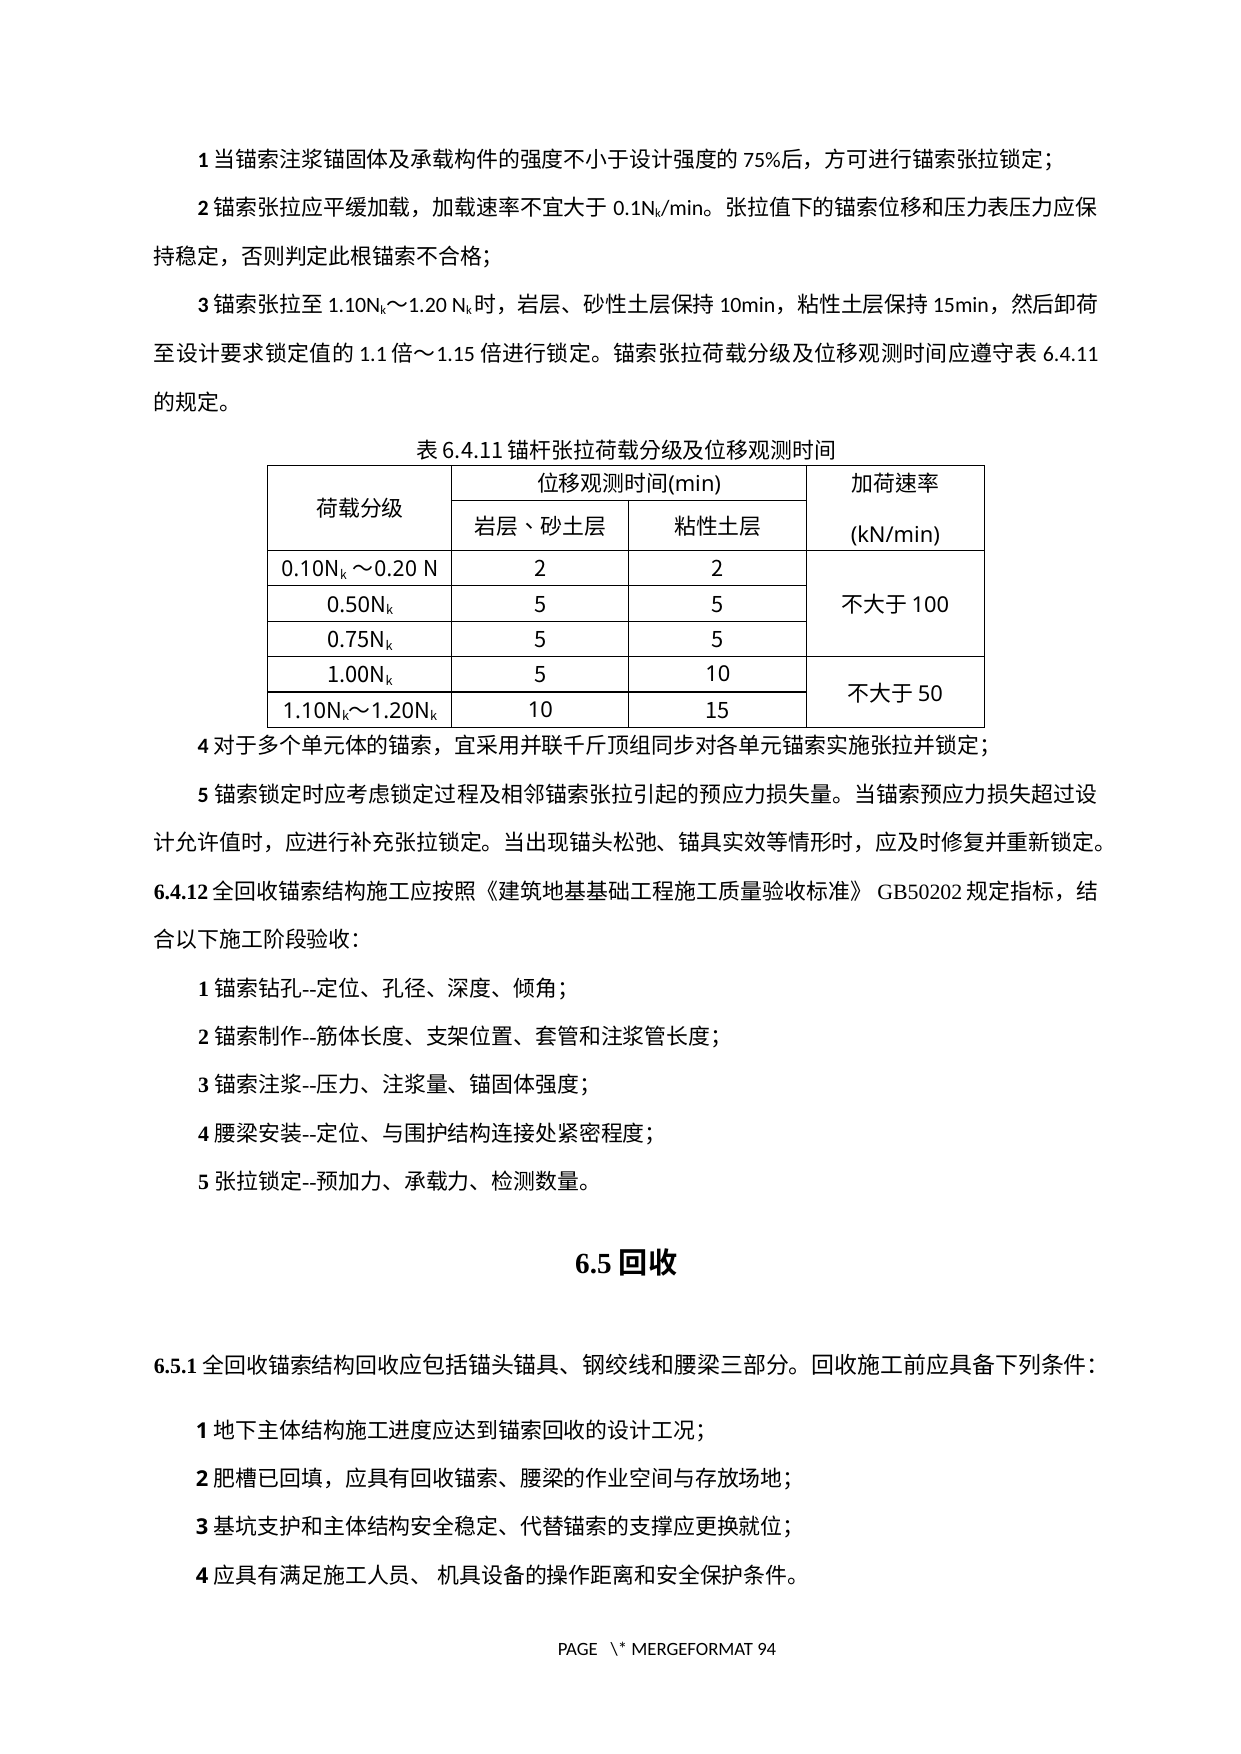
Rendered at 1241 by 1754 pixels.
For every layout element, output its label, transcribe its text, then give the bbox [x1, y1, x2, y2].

table_cell 不大于100 [807, 551, 984, 656]
text 6.5.1 全回收锚索结构回收应包括锚头锚具、钢绞线和腰梁三部分。回收施工前应具备下列条件： [153, 1331, 1098, 1396]
text 3 锚索注浆--压力、注浆量、锚固体强度； [153, 1067, 1098, 1099]
table_cell 粘性土层 [629, 501, 806, 550]
table_cell 岩层、砂土层 [452, 501, 628, 550]
table_cell 0.75Nk [268, 622, 451, 656]
table_cell 5 [629, 622, 806, 656]
text 2 锚索制作--筋体长度、支架位置、套管和注浆管长度； [153, 1019, 1098, 1051]
table_header 位移观测时间(min) [452, 466, 806, 499]
subtitle 6.5 回收 [153, 1228, 1098, 1293]
table_header 加荷速率 (kN/min) [807, 466, 984, 550]
table_cell 5 [452, 622, 628, 656]
table_cell 10 [629, 657, 806, 691]
table_cell 不大于50 [807, 657, 984, 727]
text 6.4.12全回收锚索结构施工应按照《建筑地基基础工程施工质量验收标准》 GB50202规定指标，结合以下施工阶段验收： [153, 873, 1098, 954]
text 4 腰梁安装--定位、与围护结构连接处紧密程度； [153, 1115, 1098, 1148]
text 4 应具有满足施工人员、 机具设备的操作距离和安全保护条件。 [196, 1557, 1098, 1590]
text 5 锚索锁定时应考虑锁定过程及相邻锚索张拉引起的预应力损失量。当锚索预应力损失超过设计允许值时，应进行补充张拉锁定。当出现锚头松弛、锚具实效等情形时，应及时修复并重新锁定。 [153, 776, 1098, 857]
text 3 锚索张拉至1.10Nk〜1.20 Nk时，岩层、砂性土层保持10min，粘性土层保持15min，然后卸荷至设计要求锁定值的1.1倍〜1.15倍进行锁定。锚索张拉荷载分级及位移观测时间应遵守表6.4.11的规定。 [153, 287, 1098, 417]
table_cell 1.00Nk [268, 657, 451, 691]
table_cell 5 [452, 657, 628, 691]
table_cell 2 [452, 551, 628, 585]
text 1 锚索钻孔--定位、孔径、深度、倾角； [153, 970, 1098, 1003]
text 4 对于多个单元体的锚索，宜采用并联千斤顶组同步对各单元锚索实施张拉并锁定； [153, 728, 1098, 760]
table_cell 2 [629, 551, 806, 585]
table_cell 0.50Nk [268, 586, 451, 621]
text 表6.4.11锚杆张拉荷载分级及位移观测时间 [153, 432, 1098, 465]
table_cell 1.10Nk〜1.20Nk [268, 693, 451, 727]
text 2 肥槽已回填，应具有回收锚索、腰梁的作业空间与存放场地； [196, 1461, 1098, 1493]
text 1 当锚索注浆锚固体及承载构件的强度不小于设计强度的75%后，方可进行锚索张拉锁定； [153, 141, 1098, 174]
table_header 荷载分级 [268, 466, 451, 550]
table_cell 15 [629, 693, 806, 727]
text 5 张拉锁定--预加力、承载力、检测数量。 [153, 1164, 1098, 1196]
table_cell 10 [452, 693, 628, 727]
text 2 锚索张拉应平缓加载，加载速率不宜大于0.1Nk/min。张拉值下的锚索位移和压力表压力应保持稳定，否则判定此根锚索不合格； [153, 189, 1098, 271]
table_cell 0.10Nk 〜0.20 Nk [268, 551, 451, 585]
table_cell 5 [452, 586, 628, 621]
text 1 地下主体结构施工进度应达到锚索回收的设计工况； [196, 1412, 1098, 1445]
table_cell 5 [629, 586, 806, 621]
text 3 基坑支护和主体结构安全稳定、代替锚索的支撑应更换就位； [196, 1509, 1098, 1541]
